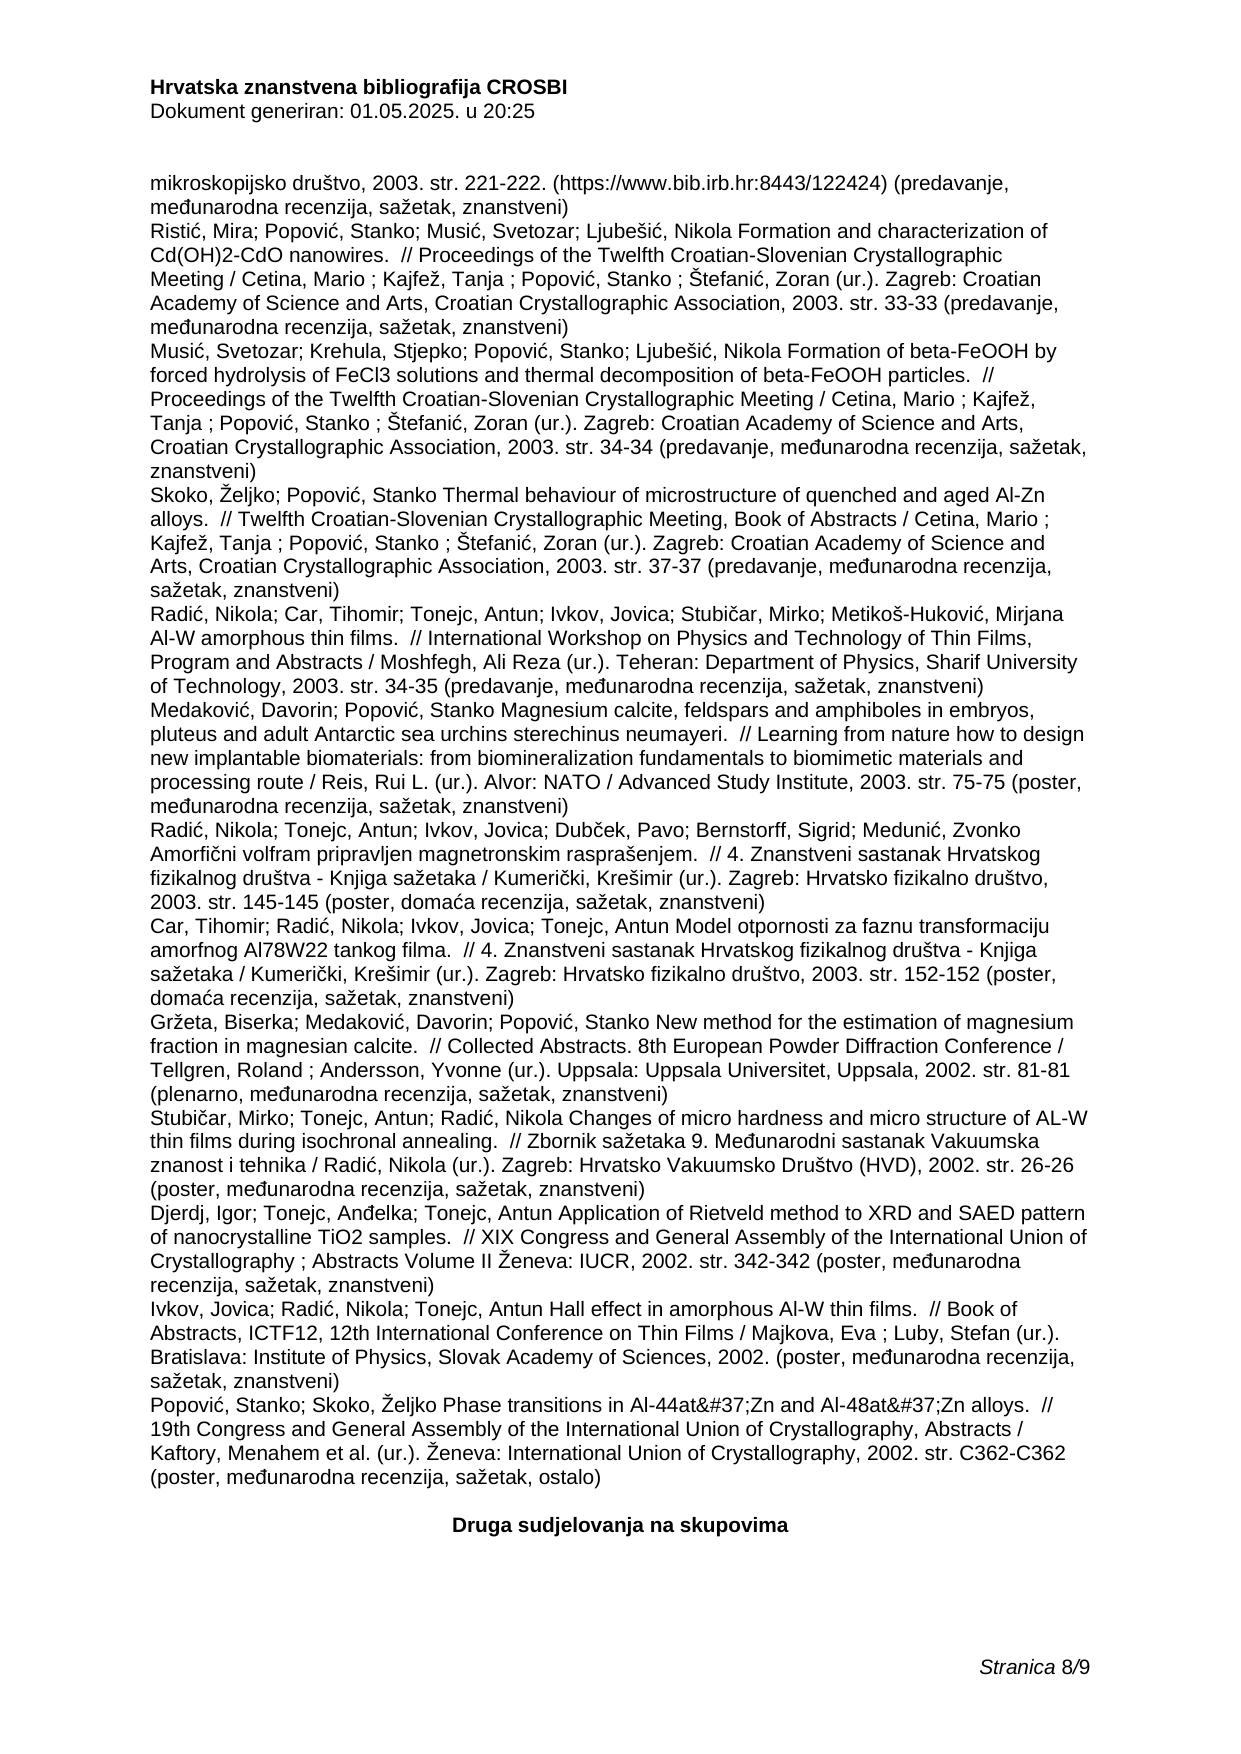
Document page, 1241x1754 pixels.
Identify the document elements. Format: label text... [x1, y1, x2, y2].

text Musić, Svetozar; Krehula, Stjepko; Popović, Stanko; Ljubešić, Nikola [150, 339, 1090, 482]
text Radić, Nikola; Car, Tihomir; Tonejc, Antun; Ivkov, Jovica; Stubičar, Mirko; Metikoš-Huković, Mirjana [150, 602, 1090, 698]
text Radić, Nikola; Tonejc, Antun; Ivkov, Jovica; Dubček, Pavo; Bernstorff, Sigrid; Medunić, Zvonko [150, 818, 1090, 914]
text Ristić, Mira; Popović, Stanko; Musić, Svetozar; Ljubešić, Nikola [150, 219, 1090, 339]
text Ivkov, Jovica; Radić, Nikola; Tonejc, Antun [150, 1297, 1090, 1393]
text Medaković, Davorin; Popović, Stanko [150, 698, 1090, 818]
text Gržeta, Biserka; Medaković, Davorin; Popović, Stanko [150, 1009, 1090, 1105]
subtitle Druga sudjelovanja na skupovima [150, 1513, 1090, 1537]
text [150, 171, 1090, 219]
text Stubičar, Mirko; Tonejc, Antun; Radić, Nikola [150, 1105, 1090, 1201]
text Djerdj, Igor; Tonejc, Anđelka; Tonejc, Antun [150, 1201, 1090, 1297]
text Car, Tihomir; Radić, Nikola; Ivkov, Jovica; Tonejc, Antun [150, 914, 1090, 1009]
text Skoko, Željko; Popović, Stanko [150, 482, 1090, 602]
text Popović, Stanko; Skoko, Željko [150, 1393, 1090, 1489]
